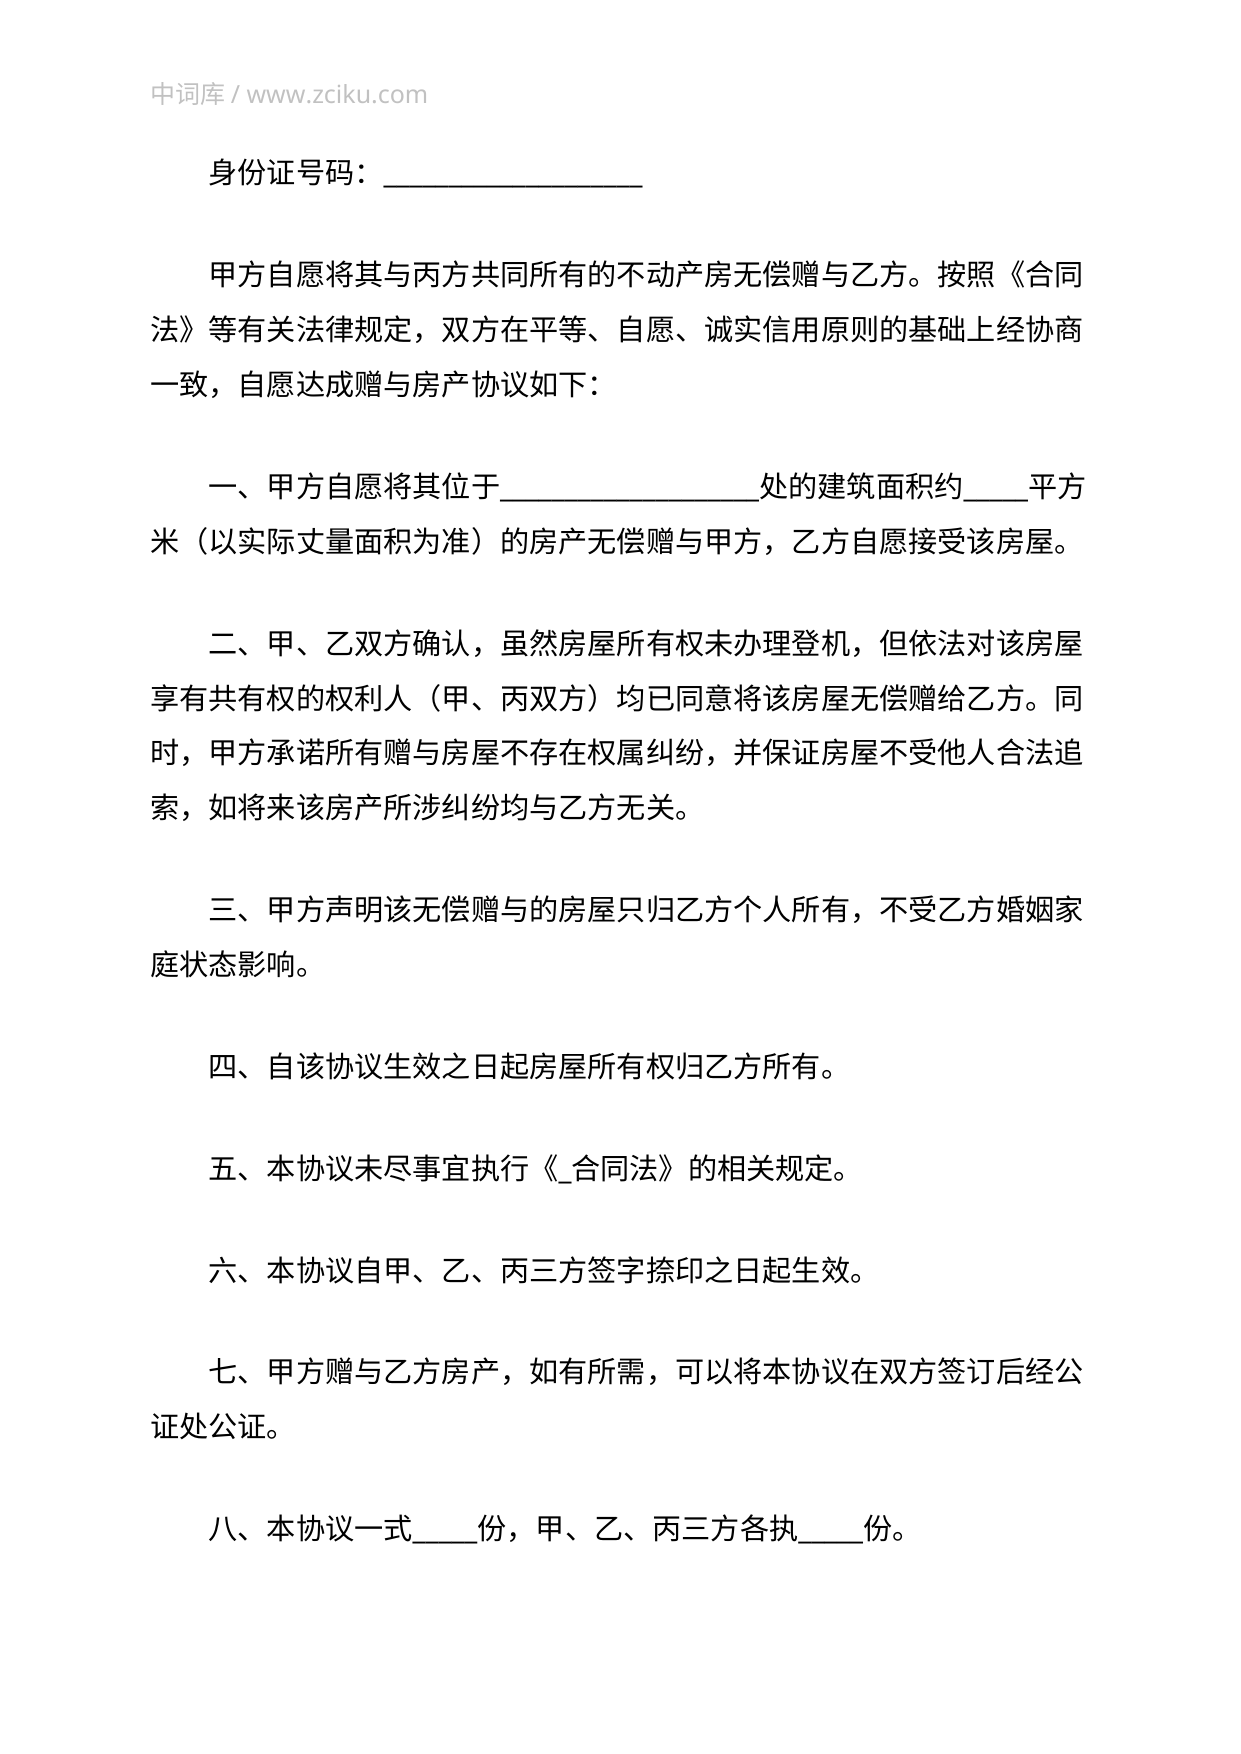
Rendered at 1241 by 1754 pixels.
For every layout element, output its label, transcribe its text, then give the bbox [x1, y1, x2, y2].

text 身份证号码：____________________ [150, 150, 1090, 192]
text 五、本协议未尽事宜执行《_合同法》的相关规定。 [150, 1145, 1090, 1188]
text 六、本协议自甲、乙、丙三方签字捺印之日起生效。 [150, 1247, 1090, 1289]
text 八、本协议一式_____份，甲、乙、丙三方各执_____份。 [150, 1506, 1090, 1548]
text 甲方自愿将其与丙方共同所有的不动产房无偿赠与乙方。按照《合同法》等有关法律规定，双方在平等、自愿、诚实信用原则的基础上经协商一致，自愿达成赠与房产协议如下： [150, 252, 1090, 404]
text 一、甲方自愿将其位于____________________处的建筑面积约_____平方米（以实际丈量面积为准）的房产无偿赠与甲方，乙方自愿接受该房屋。 [150, 463, 1090, 561]
text 三、甲方声明该无偿赠与的房屋只归乙方个人所有，不受乙方婚姻家庭状态影响。 [150, 887, 1090, 984]
text 四、自该协议生效之日起房屋所有权归乙方所有。 [150, 1043, 1090, 1086]
text 二、甲、乙双方确认，虽然房屋所有权未办理登机，但依法对该房屋享有共有权的权利人（甲、丙双方）均已同意将该房屋无偿赠给乙方。同时，甲方承诺所有赠与房屋不存在权属纠纷，并保证房屋不受他人合法追索，如将来该房产所涉纠纷均与乙方无关。 [150, 620, 1090, 827]
text 七、甲方赠与乙方房产，如有所需，可以将本协议在双方签订后经公证处公证。 [150, 1349, 1090, 1446]
